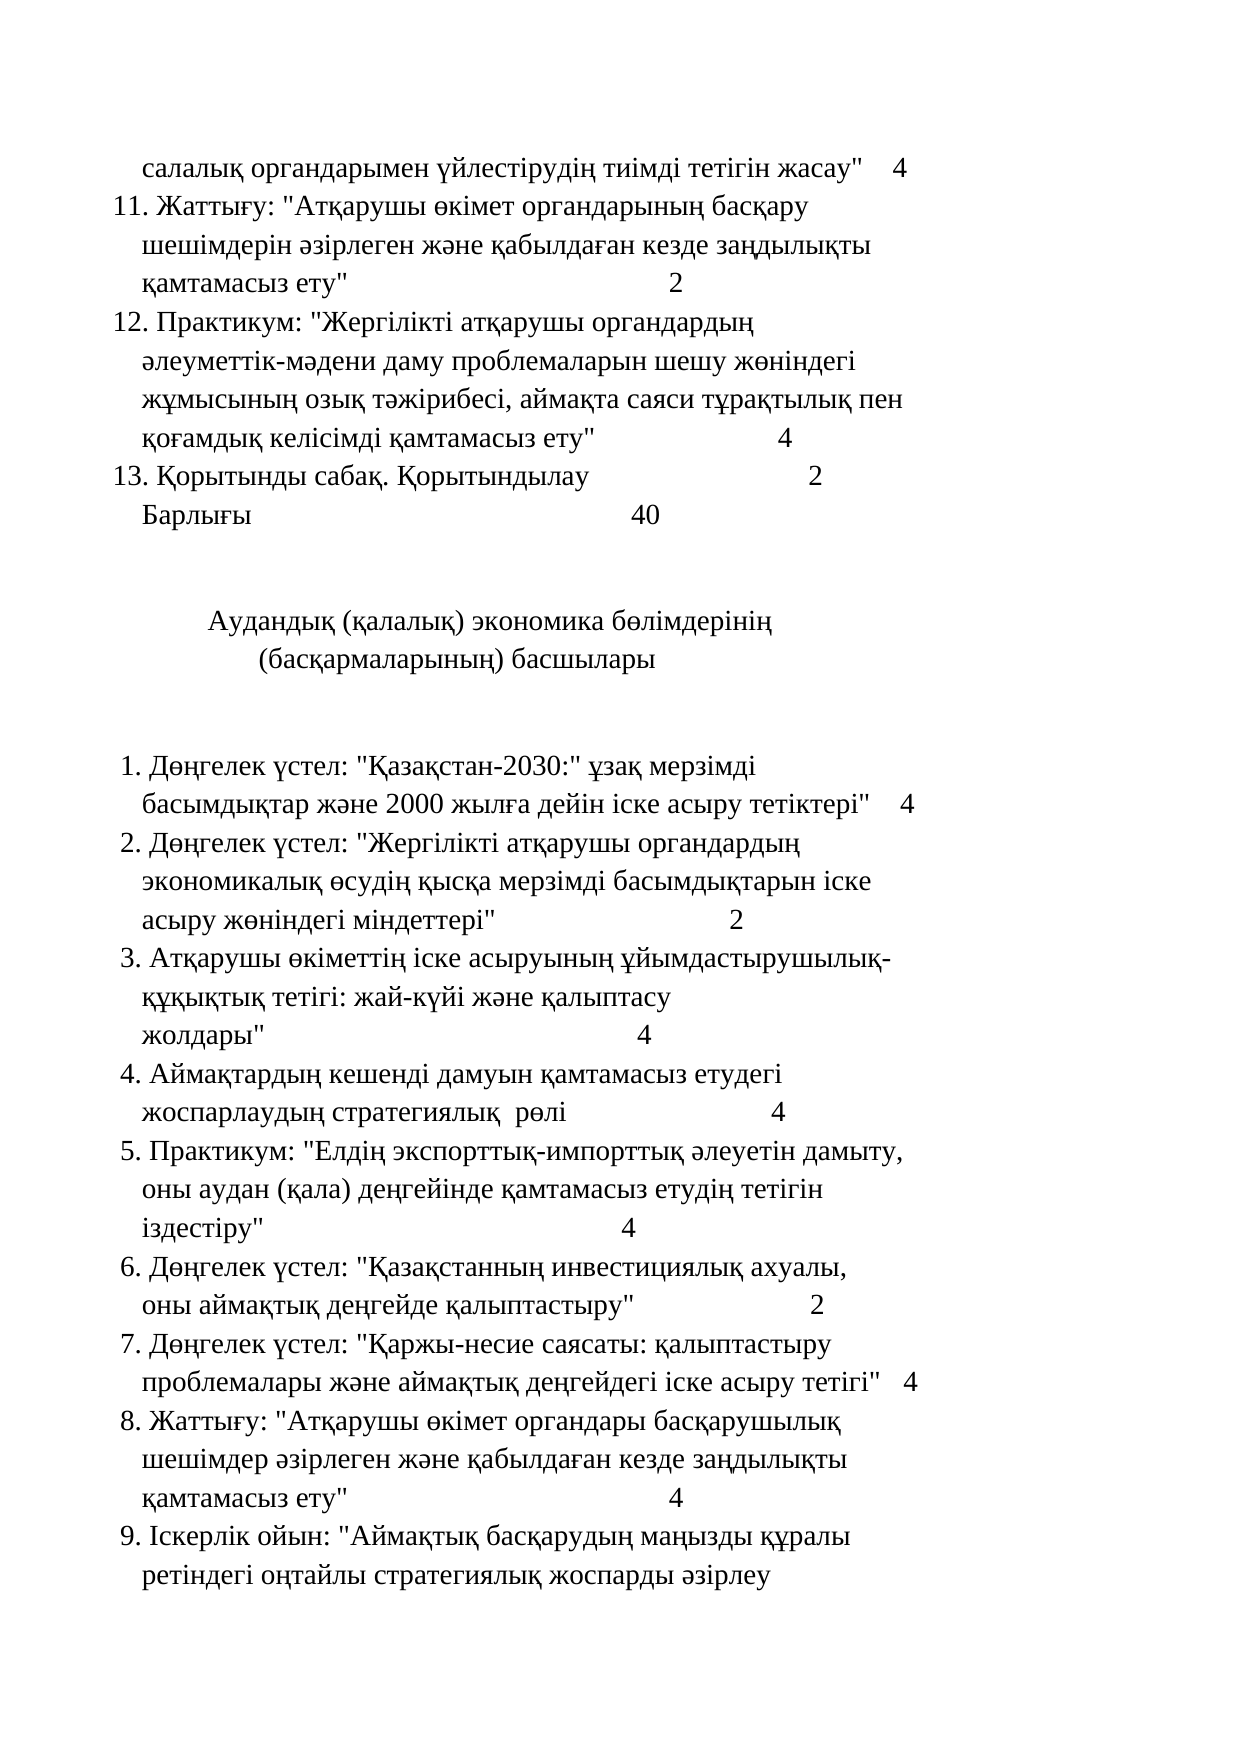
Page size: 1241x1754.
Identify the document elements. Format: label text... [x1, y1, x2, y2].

text 2. Дөңгелек үстел: "Жергiлiктi атқарушы органдардың [112, 825, 1128, 858]
text Барлығы 40 [112, 497, 1128, 530]
text салалық органдарымен үйлестiрудiң тиiмдi тетiгiн жасау" 4 [112, 150, 1128, 183]
text қамтамасыз ету" 2 [112, 266, 1128, 299]
text 9. Iскерлiк ойын: "Аймақтық басқарудың маңызды құралы [112, 1518, 1128, 1552]
text ретiндегi оңтайлы стратегиялық жоспарды әзiрлеу [112, 1557, 1128, 1591]
text 4. Аймақтардың кешендi дамуын қамтамасыз етудегi [112, 1056, 1128, 1089]
text 6. Дөңгелек үстел: "Қазақстанның инвестициялық ахуалы, [112, 1249, 1128, 1282]
text 11. Жаттығу: "Атқарушы өкiмет органдарының басқару [112, 188, 1128, 222]
text Аудандық (қалалық) экономика бөлiмдерiнiң [112, 603, 1128, 637]
text (басқармаларының) басшылары [112, 642, 1128, 675]
text экономикалық өсудiң қысқа мерзiмдi басымдықтарын iске [112, 863, 1128, 897]
text шешiмдерiн әзiрлеген және қабылдаған кезде заңдылықты [112, 227, 1128, 261]
text оны аймақтық деңгейде қалыптастыру" 2 [112, 1287, 1128, 1321]
text басымдықтар және 2000 жылға дейiн iске асыру тетiктерi" 4 [112, 786, 1128, 820]
text жолдары" 4 [112, 1017, 1128, 1051]
text 5. Практикум: "Елдiң экспорттық-импорттық әлеуетiн дамыту, [112, 1133, 1128, 1167]
text жоспарлаудың стратегиялық рөлi 4 [112, 1094, 1128, 1128]
text 12. Практикум: "Жергiлiктi атқарушы органдардың [112, 304, 1128, 338]
text қоғамдық келiсiмдi қамтамасыз ету" 4 [112, 420, 1128, 453]
text жұмысының озық тәжiрибесi, аймақта саяси тұрақтылық пен [112, 381, 1128, 415]
text 13. Қорытынды сабақ. Қорытындылау 2 [112, 458, 1128, 492]
text 1. Дөңгелек үстел: "Қазақстан-2030:" ұзақ мерзiмдi [112, 748, 1128, 781]
text 8. Жаттығу: "Атқарушы өкiмет органдары басқарушылық [112, 1403, 1128, 1436]
text шешiмдер әзiрлеген және қабылдаған кезде заңдылықты [112, 1441, 1128, 1475]
text 7. Дөңгелек үстел: "Қаржы-несие саясаты: қалыптастыру [112, 1326, 1128, 1359]
text құқықтық тетiгi: жай-күйi және қалыптасу [112, 979, 1128, 1012]
text әлеуметтiк-мәдени даму проблемаларын шешу жөнiндегi [112, 343, 1128, 376]
text оны аудан (қала) деңгейiнде қамтамасыз етудiң тетiгiн [112, 1172, 1128, 1205]
text iздестiру" 4 [112, 1210, 1128, 1244]
text қамтамасыз ету" 4 [112, 1480, 1128, 1513]
text проблемалары және аймақтық деңгейдегi iске асыру тетiгi" 4 [112, 1364, 1128, 1398]
text асыру жөнiндегi мiндеттерi" 2 [112, 902, 1128, 935]
text 3. Атқарушы өкiметтiң iске асыруының ұйымдастырушылық- [112, 940, 1128, 974]
